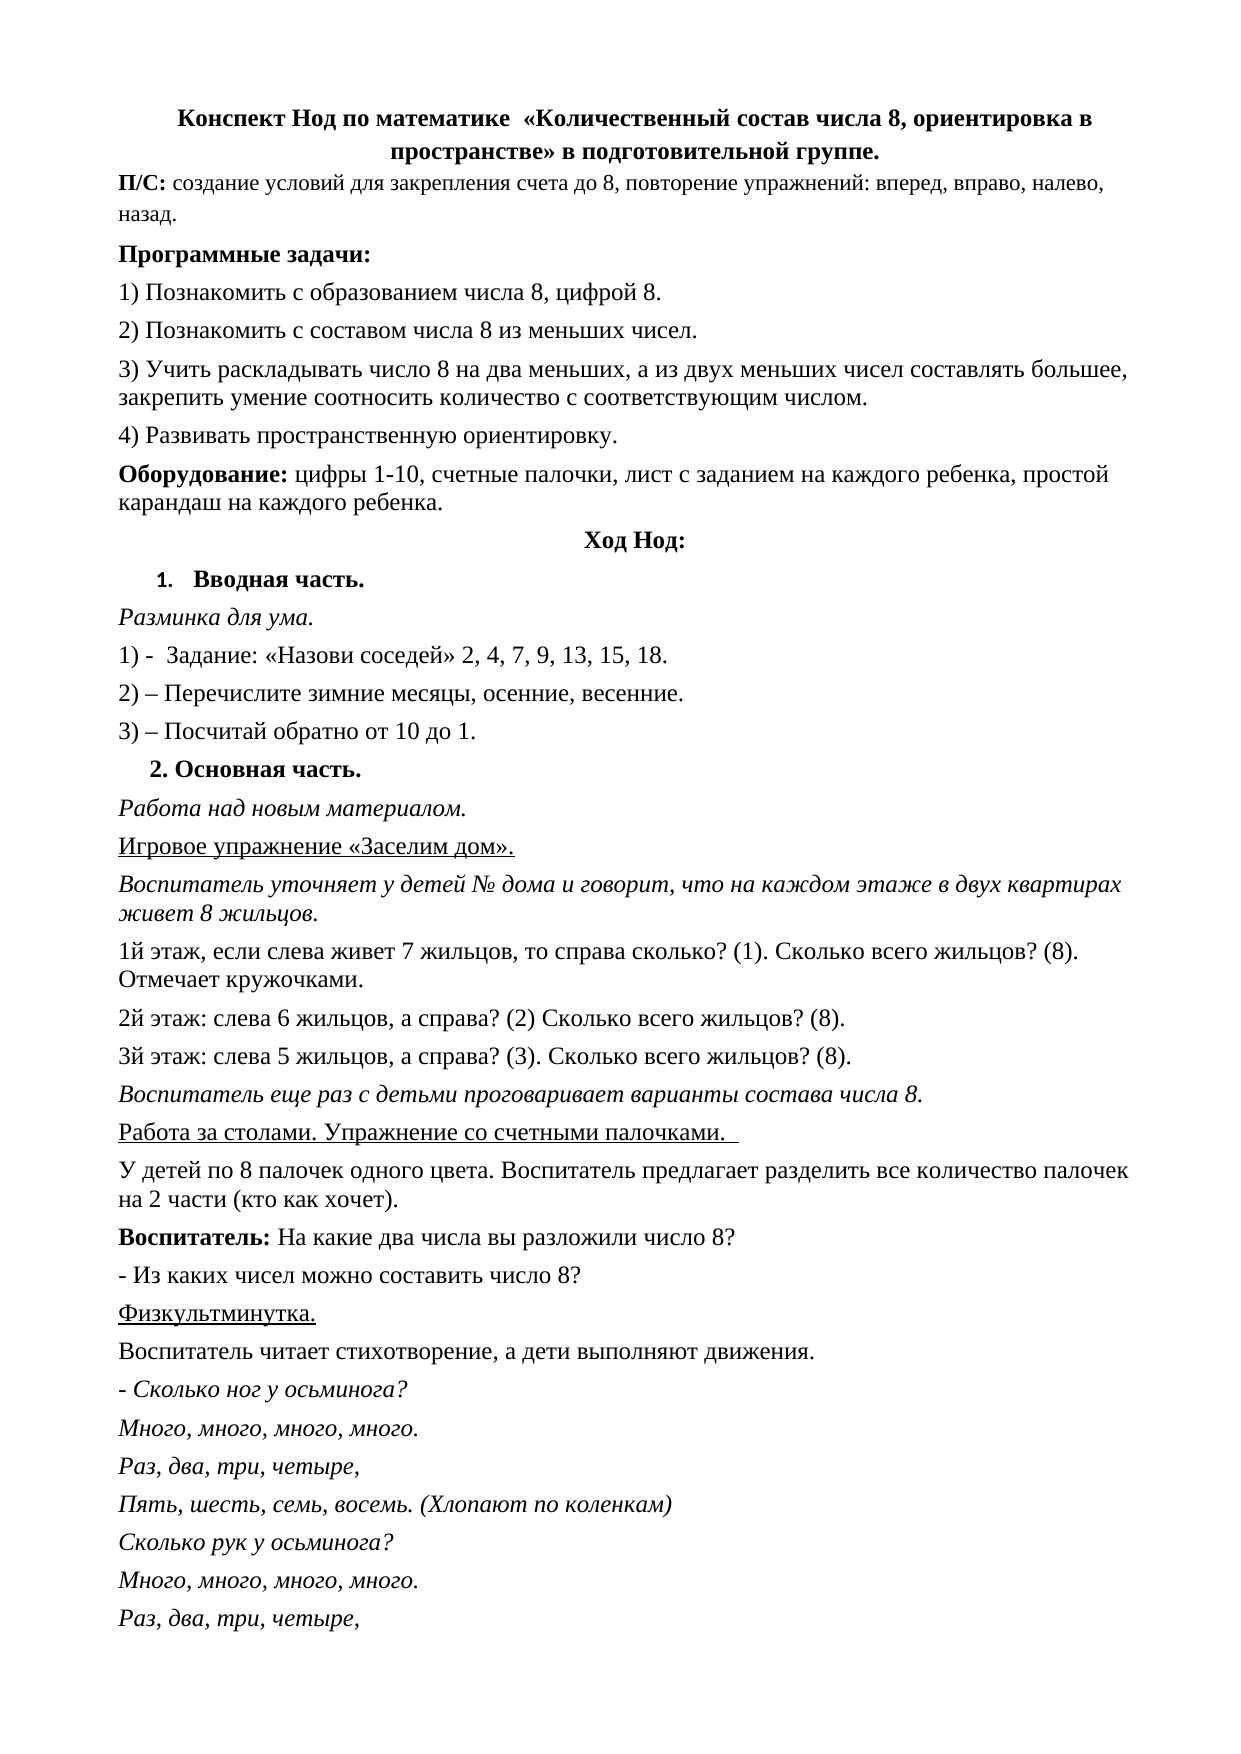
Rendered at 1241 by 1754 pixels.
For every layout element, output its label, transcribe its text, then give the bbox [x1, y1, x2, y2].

text 3) Учить раскладывать число 8 на два меньших, а из двух меньших чисел составлять большее, закрепить умение соотносить количество с соответствующим числом. [118, 354, 1152, 411]
text У детей по 8 палочек одного цвета. Воспитатель предлагает разделить все количество палочек на 2 части (кто как хочет). [118, 1155, 1152, 1213]
text 2) Познакомить с составом числа 8 из меньших чисел. [118, 316, 1152, 344]
text Раз, два, три, четыре, [118, 1451, 1152, 1479]
text Физкультминутка. [118, 1298, 1152, 1327]
text 2й этаж: слева 6 жильцов, а справа? (2) Сколько всего жильцов? (8). [118, 1003, 1152, 1031]
list Вводная часть. [156, 564, 1152, 593]
text Работа над новым материалом. [118, 793, 1152, 821]
text Ход Нод: [118, 526, 1152, 554]
text 2) – Перечислите зимние месяцы, осенние, весенние. [118, 678, 1152, 707]
text Программные задачи: [118, 239, 1152, 268]
text 1й этаж, если слева живет 7 жильцов, то справа сколько? (1). Сколько всего жильцов? (8). Отмечает кружочками. [118, 936, 1152, 993]
text Раз, два, три, четыре, [118, 1603, 1152, 1632]
text Много, много, много, много. [118, 1413, 1152, 1441]
text Разминка для ума. [118, 602, 1152, 631]
text Много, много, много, много. [118, 1565, 1152, 1594]
text Конспект Нод по математике «Количественный состав числа 8, ориентировка в пространстве» в подготовительной группе. [118, 103, 1152, 165]
text Игровое упражнение «Заселим дом». [118, 831, 1152, 859]
text - Сколько ног у осьминога? [118, 1374, 1152, 1403]
text - Из каких чисел можно составить число 8? [118, 1260, 1152, 1289]
text Работа за столами. Упражнение со счетными палочками. [118, 1117, 1152, 1146]
text Пять, шесть, семь, восемь. (Хлопают по коленкам) [118, 1489, 1152, 1518]
text Воспитатель читает стихотворение, а дети выполняют движения. [118, 1336, 1152, 1365]
text 4) Развивать пространственную ориентировку. [118, 421, 1152, 449]
text 2. Основная часть. [118, 754, 1152, 783]
text Сколько рук у осьминога? [118, 1527, 1152, 1556]
text Воспитатель еще раз с детьми проговаривает варианты состава числа 8. [118, 1079, 1152, 1108]
text 1) - Задание: «Назови соседей» 2, 4, 7, 9, 13, 15, 18. [118, 640, 1152, 669]
text Воспитатель уточняет у детей № дома и говорит, что на каждом этаже в двух квартирах живет 8 жильцов. [118, 869, 1152, 926]
text 3й этаж: слева 5 жильцов, а справа? (3). Сколько всего жильцов? (8). [118, 1041, 1152, 1069]
text 1) Познакомить с образованием числа 8, цифрой 8. [118, 277, 1152, 306]
text Воспитатель: На какие два числа вы разложили число 8? [118, 1222, 1152, 1251]
text П/С: создание условий для закрепления счета до 8, повторение упражнений: вперед, вправо, налево, назад. [118, 169, 1152, 226]
text Оборудование: цифры 1-10, счетные палочки, лист с заданием на каждого ребенка, простой карандаш на каждого ребенка. [118, 459, 1152, 516]
text 3) – Посчитай обратно от 10 до 1. [118, 716, 1152, 745]
